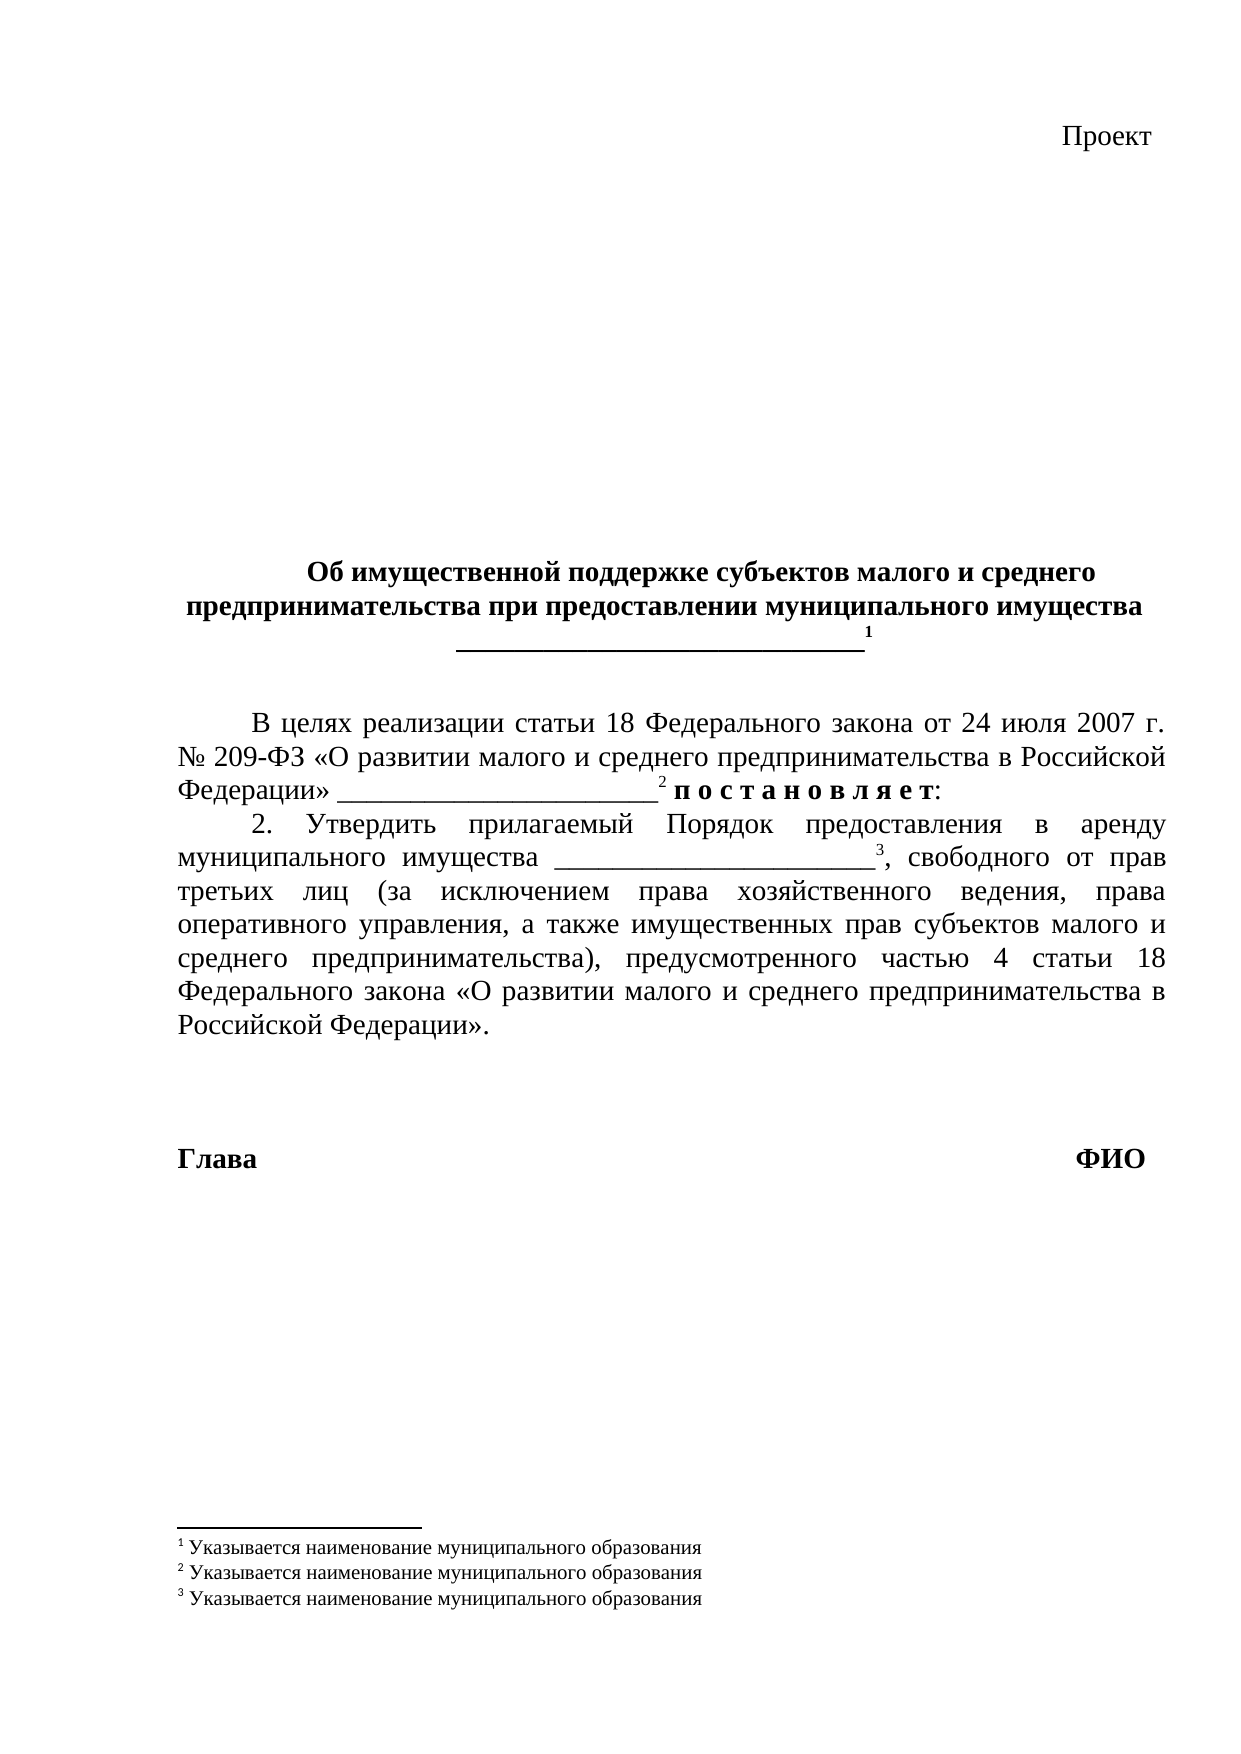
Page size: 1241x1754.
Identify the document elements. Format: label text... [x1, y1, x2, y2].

table_header Глава [166, 1141, 664, 1175]
text Проект [177, 118, 1152, 152]
text В целях реализации статьи 18 Федерального закона от 24 июля 2007 г. № 209-ФЗ «О развитии малого и среднего предпринимательства в Российской Федерации» ______________________ п о с т а н о в л я е т: [177, 705, 1167, 806]
table_header ФИО [665, 1141, 1163, 1175]
title Об имущественной поддержке субъектов малого и среднего предпринимательства при предоставлении муниципального имущества ____________________________ [177, 554, 1152, 655]
text 2. Утвердить прилагаемый Порядок предоставления в аренду муниципального имущества ______________________, свободного от прав третьих лиц (за исключением права хозяйственного ведения, права оперативного управления, а также имущественных прав субъектов малого и среднего предпринимательства), предусмотренного частью 4 статьи 18 Федерального закона «О развитии малого и среднего предпринимательства в Российской Федерации». [177, 806, 1167, 1041]
